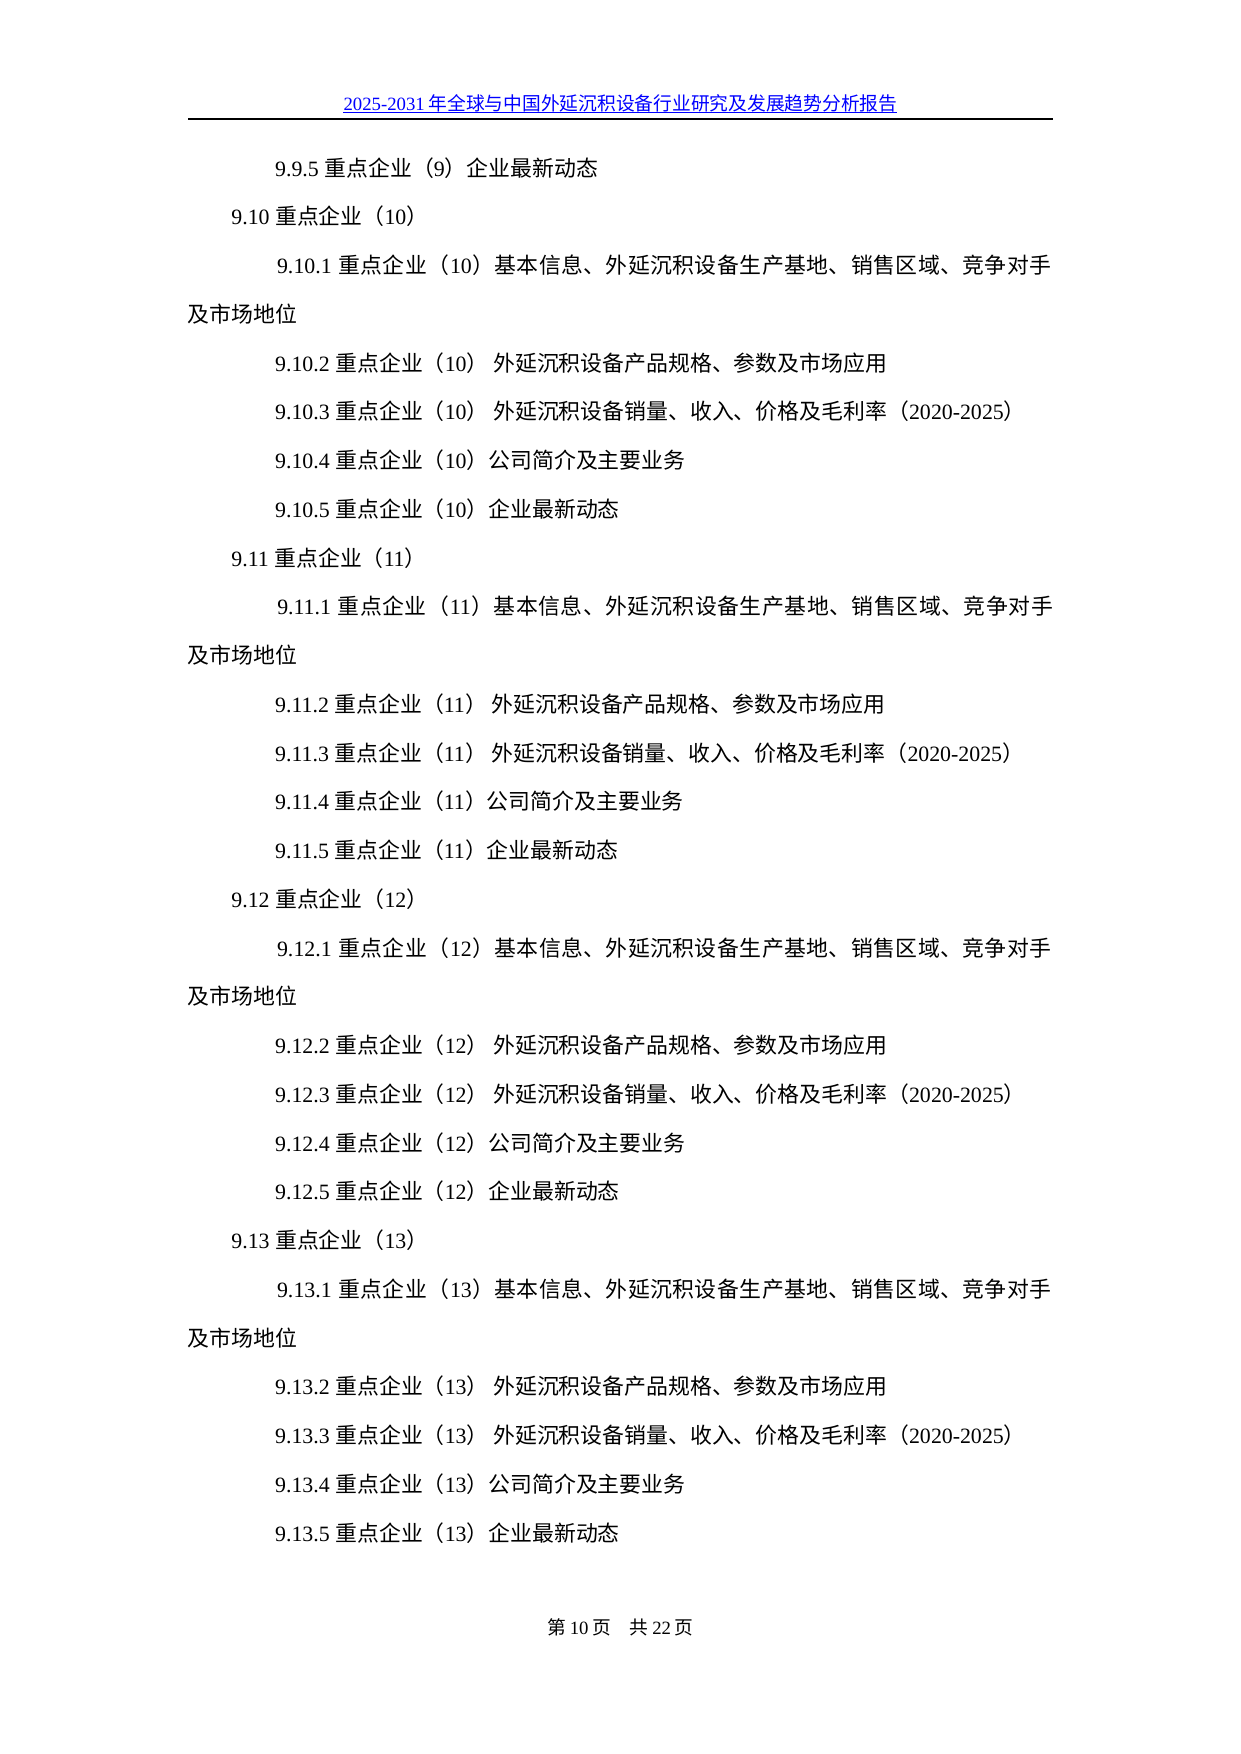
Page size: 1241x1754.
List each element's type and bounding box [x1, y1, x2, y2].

text [187, 150, 1053, 1548]
